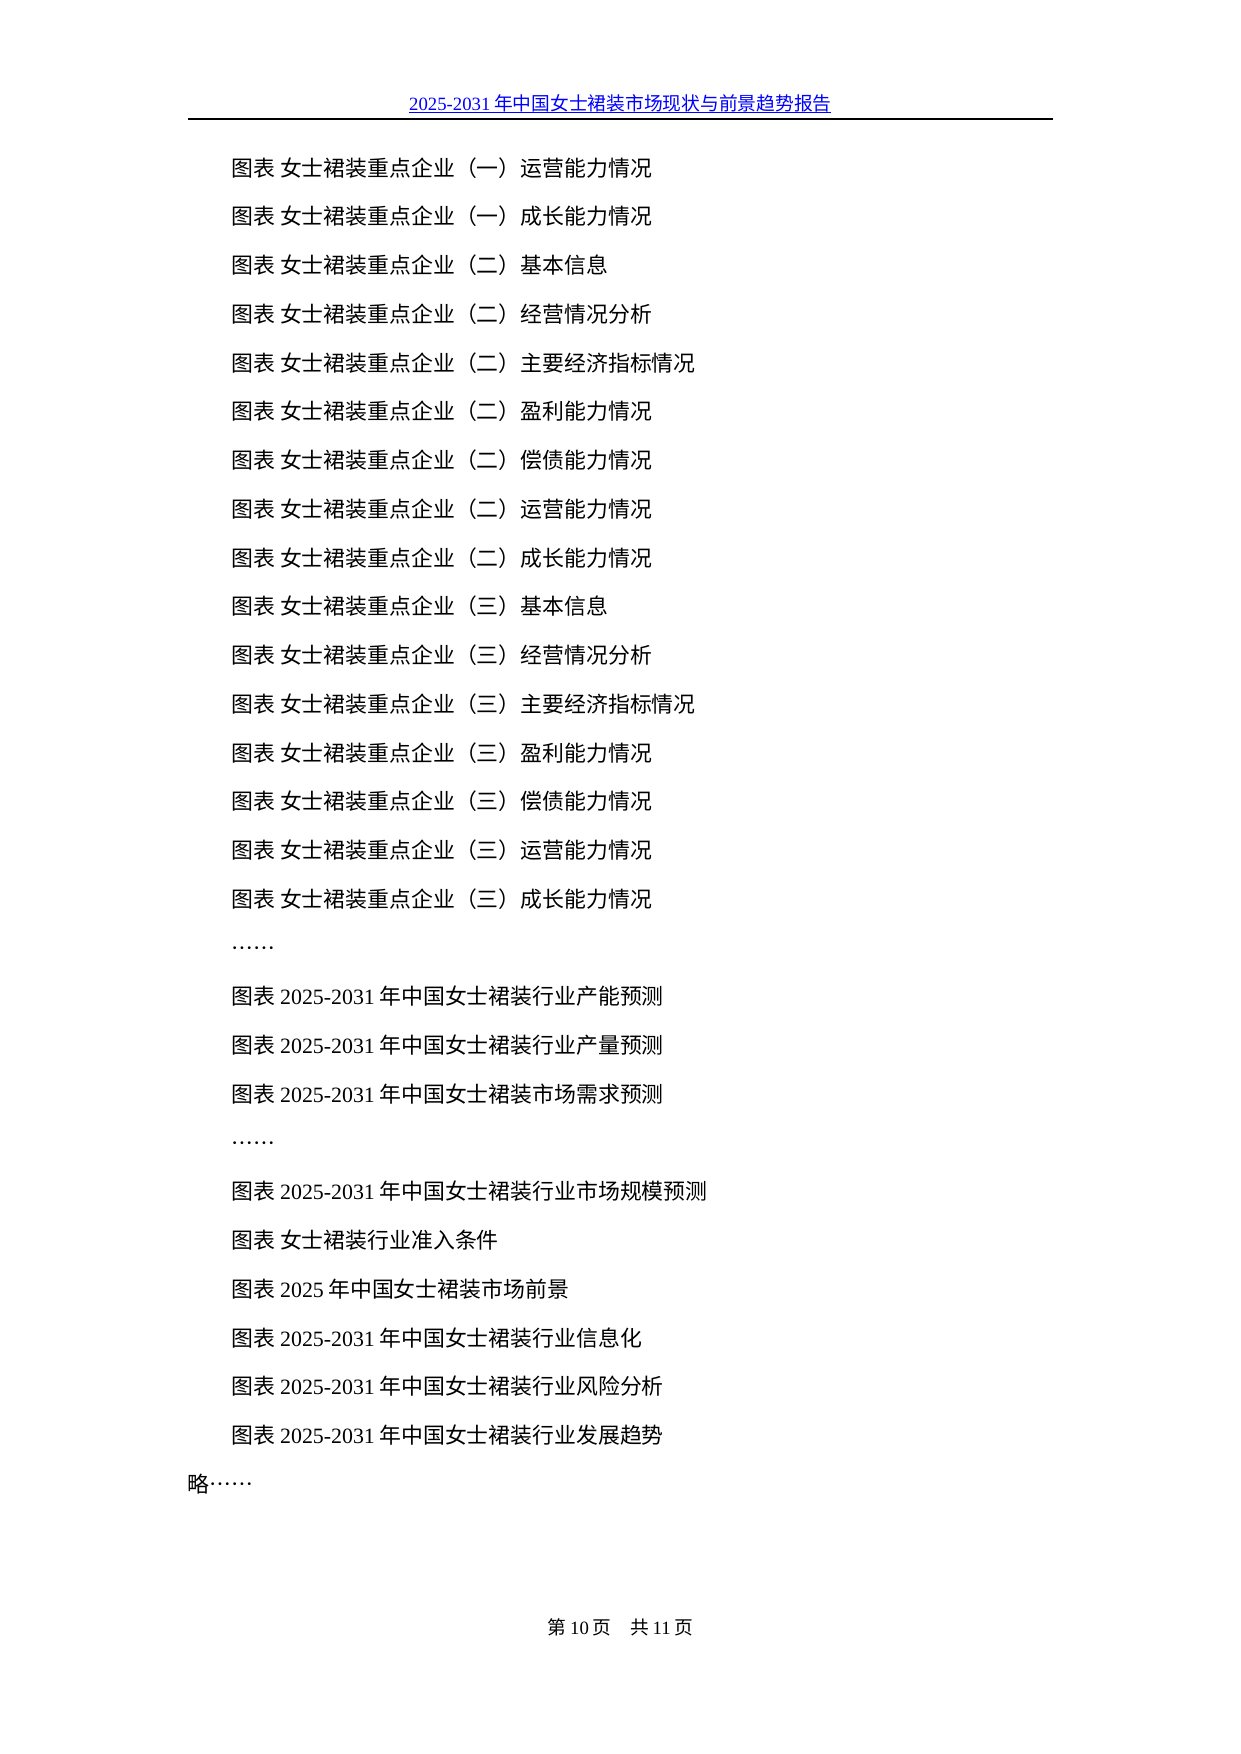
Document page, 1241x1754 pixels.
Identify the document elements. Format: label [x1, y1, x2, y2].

text [187, 150, 1053, 1499]
